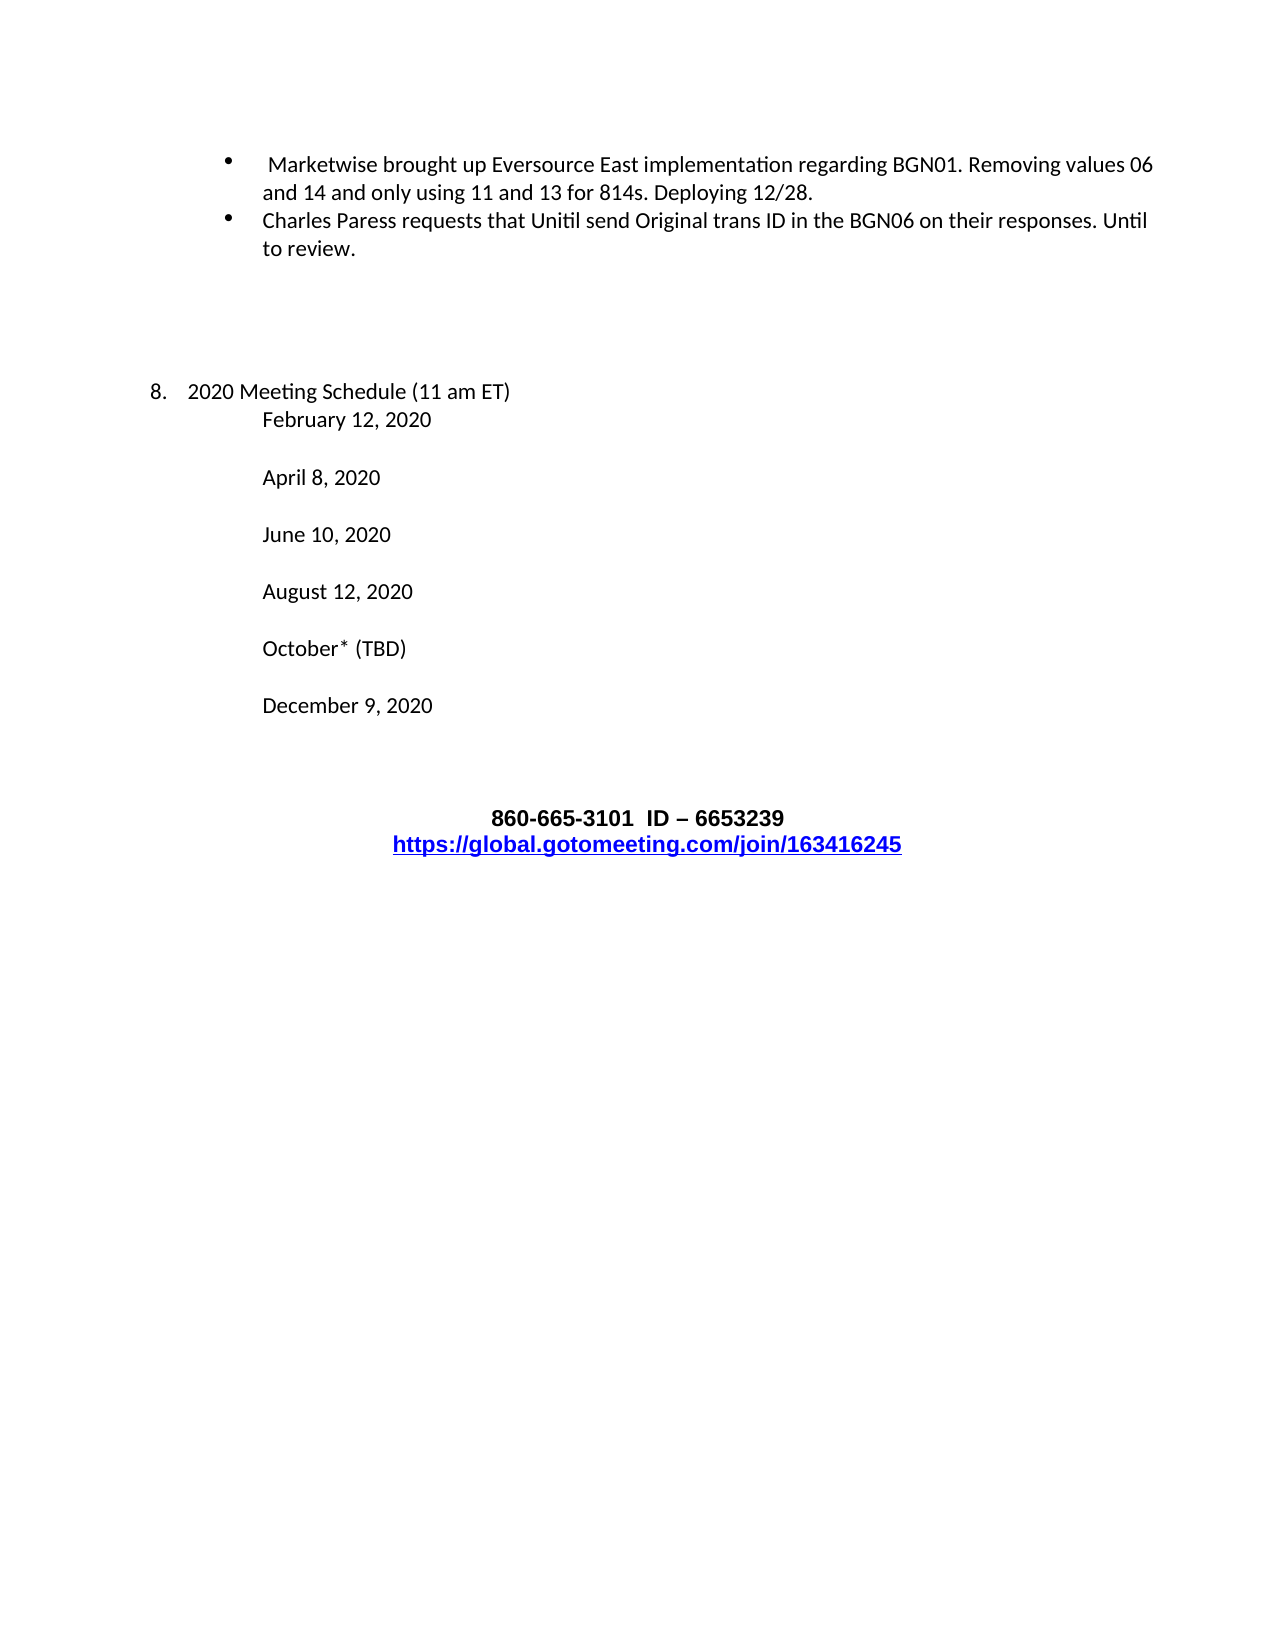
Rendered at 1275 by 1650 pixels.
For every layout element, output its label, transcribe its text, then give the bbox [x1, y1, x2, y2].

text December 9, 2020 [262, 691, 1162, 719]
text August 12, 2020 [262, 577, 1162, 605]
list 2020 Meeting Schedule (11 am ET) [150, 377, 1162, 405]
list Marketwise brought up Eversource East implementation regarding BGN01. Removing values 06 and 14 and only using 11 and 13 for 814s. Deploying 12/28. [225, 150, 1162, 206]
text February 12, 2020 [262, 405, 1162, 433]
text June 10, 2020 [262, 520, 1162, 548]
text 860-665-3101 ID – 6653239 [112, 804, 1162, 831]
text April 8, 2020 [262, 463, 1162, 491]
list Charles Paress requests that Unitil send Original trans ID in the BGN06 on their responses. Until to review. [225, 206, 1162, 262]
text https://global.gotomeeting.com/join/163416245 [112, 831, 1162, 857]
text October* (TBD) [262, 634, 1162, 662]
